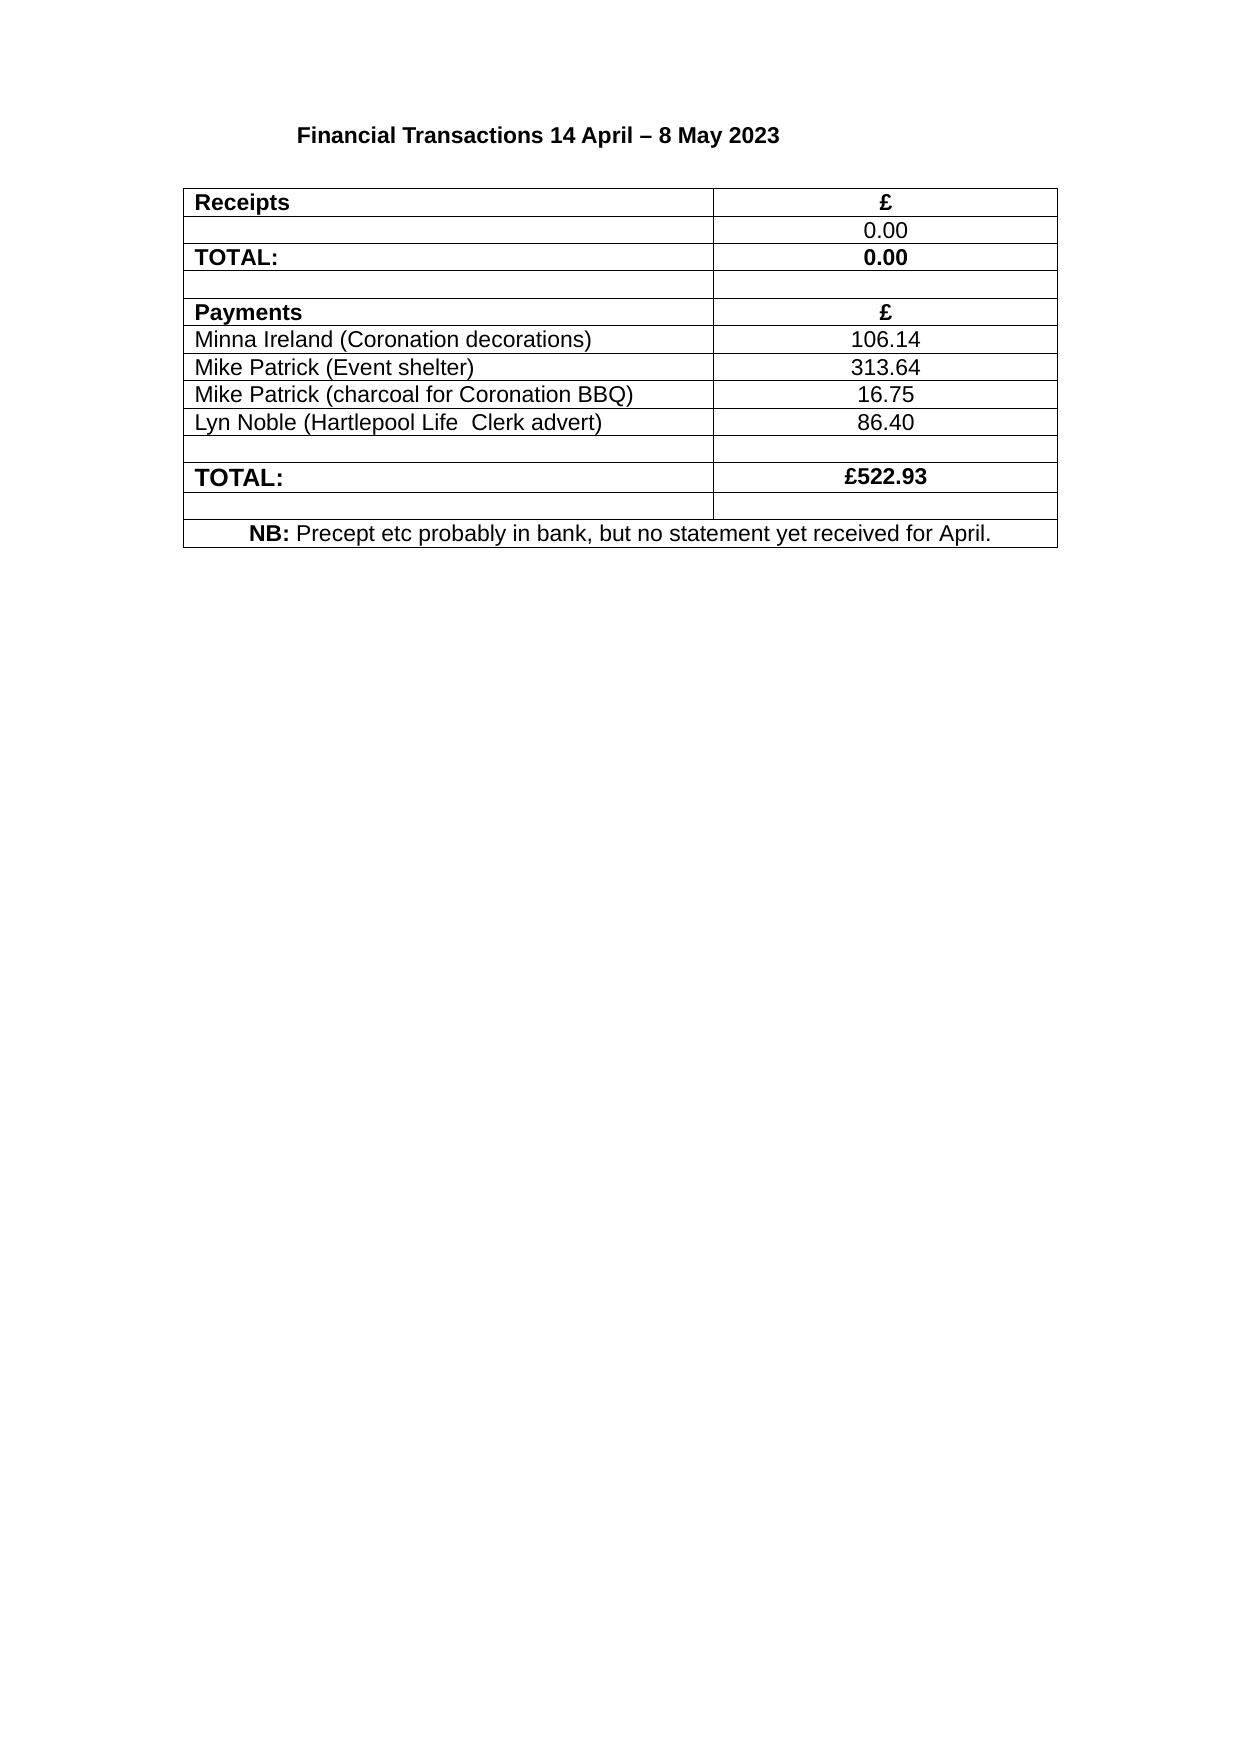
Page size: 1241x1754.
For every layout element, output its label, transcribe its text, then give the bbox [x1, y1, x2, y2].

table_cell [714, 271, 1057, 298]
table_cell 0.00 [714, 217, 1057, 243]
table_cell [184, 493, 713, 519]
text Financial Transactions 14 April – 8 May 2023 [223, 122, 1165, 148]
table_cell £522.93 [714, 463, 1057, 492]
table_cell NB: Precept etc probably in bank, but no statement yet received for April. [184, 520, 1057, 547]
table_cell Payments [184, 299, 713, 325]
table_cell [184, 271, 713, 298]
table_cell [714, 436, 1057, 462]
table_cell [184, 217, 713, 243]
table_cell [184, 436, 713, 462]
table_cell 106.14 [714, 326, 1057, 353]
table_cell Mike Patrick (charcoal for Coronation BBQ) [184, 381, 713, 407]
table_cell TOTAL: [184, 244, 713, 270]
table_cell £ [714, 299, 1057, 325]
table_cell 16.75 [714, 381, 1057, 407]
table_header Receipts [184, 189, 713, 216]
table_header £ [714, 189, 1057, 216]
table_cell Minna Ireland (Coronation decorations) [184, 326, 713, 353]
table_cell 313.64 [714, 354, 1057, 380]
table_cell Mike Patrick (Event shelter) [184, 354, 713, 380]
table_cell 86.40 [714, 409, 1057, 435]
table_cell [714, 493, 1057, 519]
table_cell TOTAL: [184, 463, 713, 492]
table_cell 0.00 [714, 244, 1057, 270]
table_cell Lyn Noble (Hartlepool Life Clerk advert) [184, 409, 713, 435]
